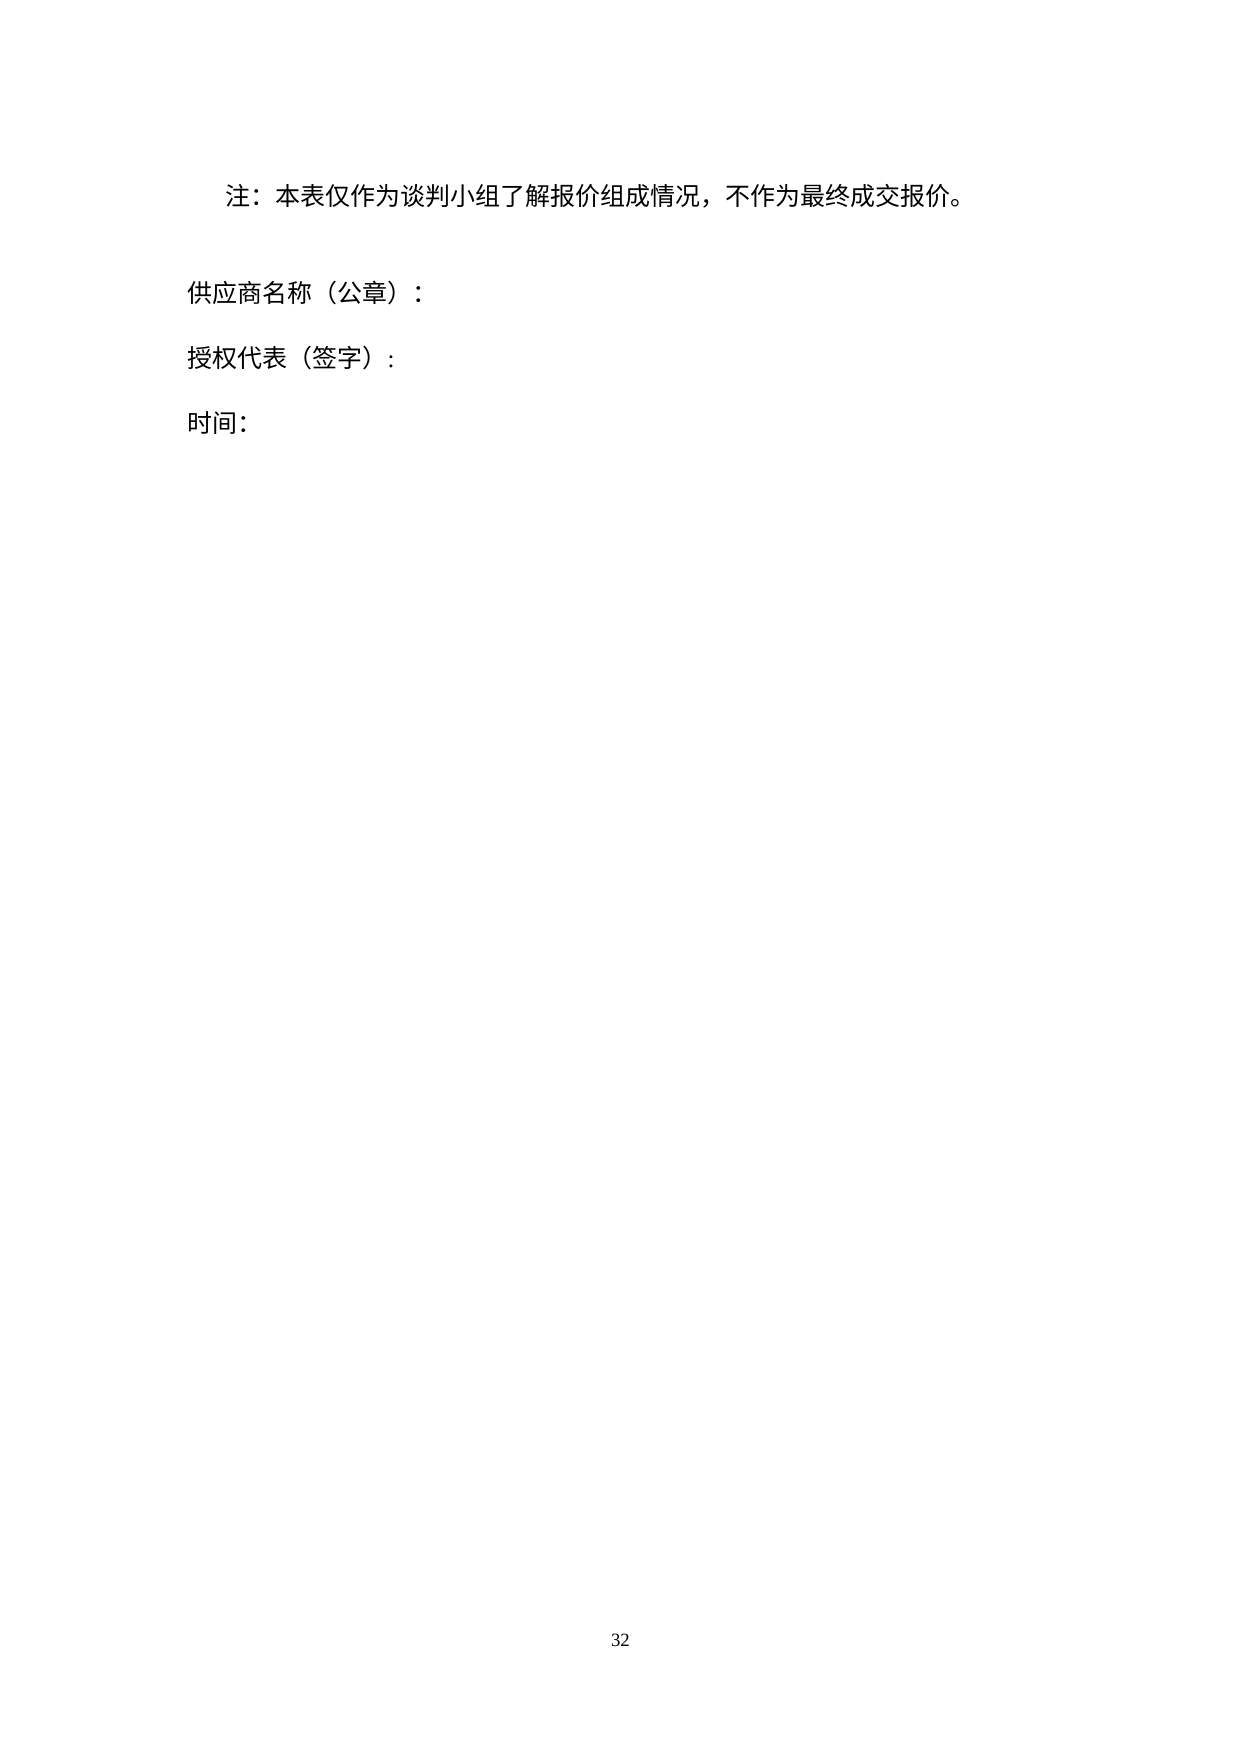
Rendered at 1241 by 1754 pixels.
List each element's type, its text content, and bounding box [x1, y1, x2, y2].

text 注：本表仅作为谈判小组了解报价组成情况，不作为最终成交报价。 [187, 162, 1053, 227]
text 供应商名称（公章）： [187, 259, 1053, 324]
text 授权代表（签字）: [187, 324, 1053, 389]
text 时间： [187, 389, 1053, 454]
